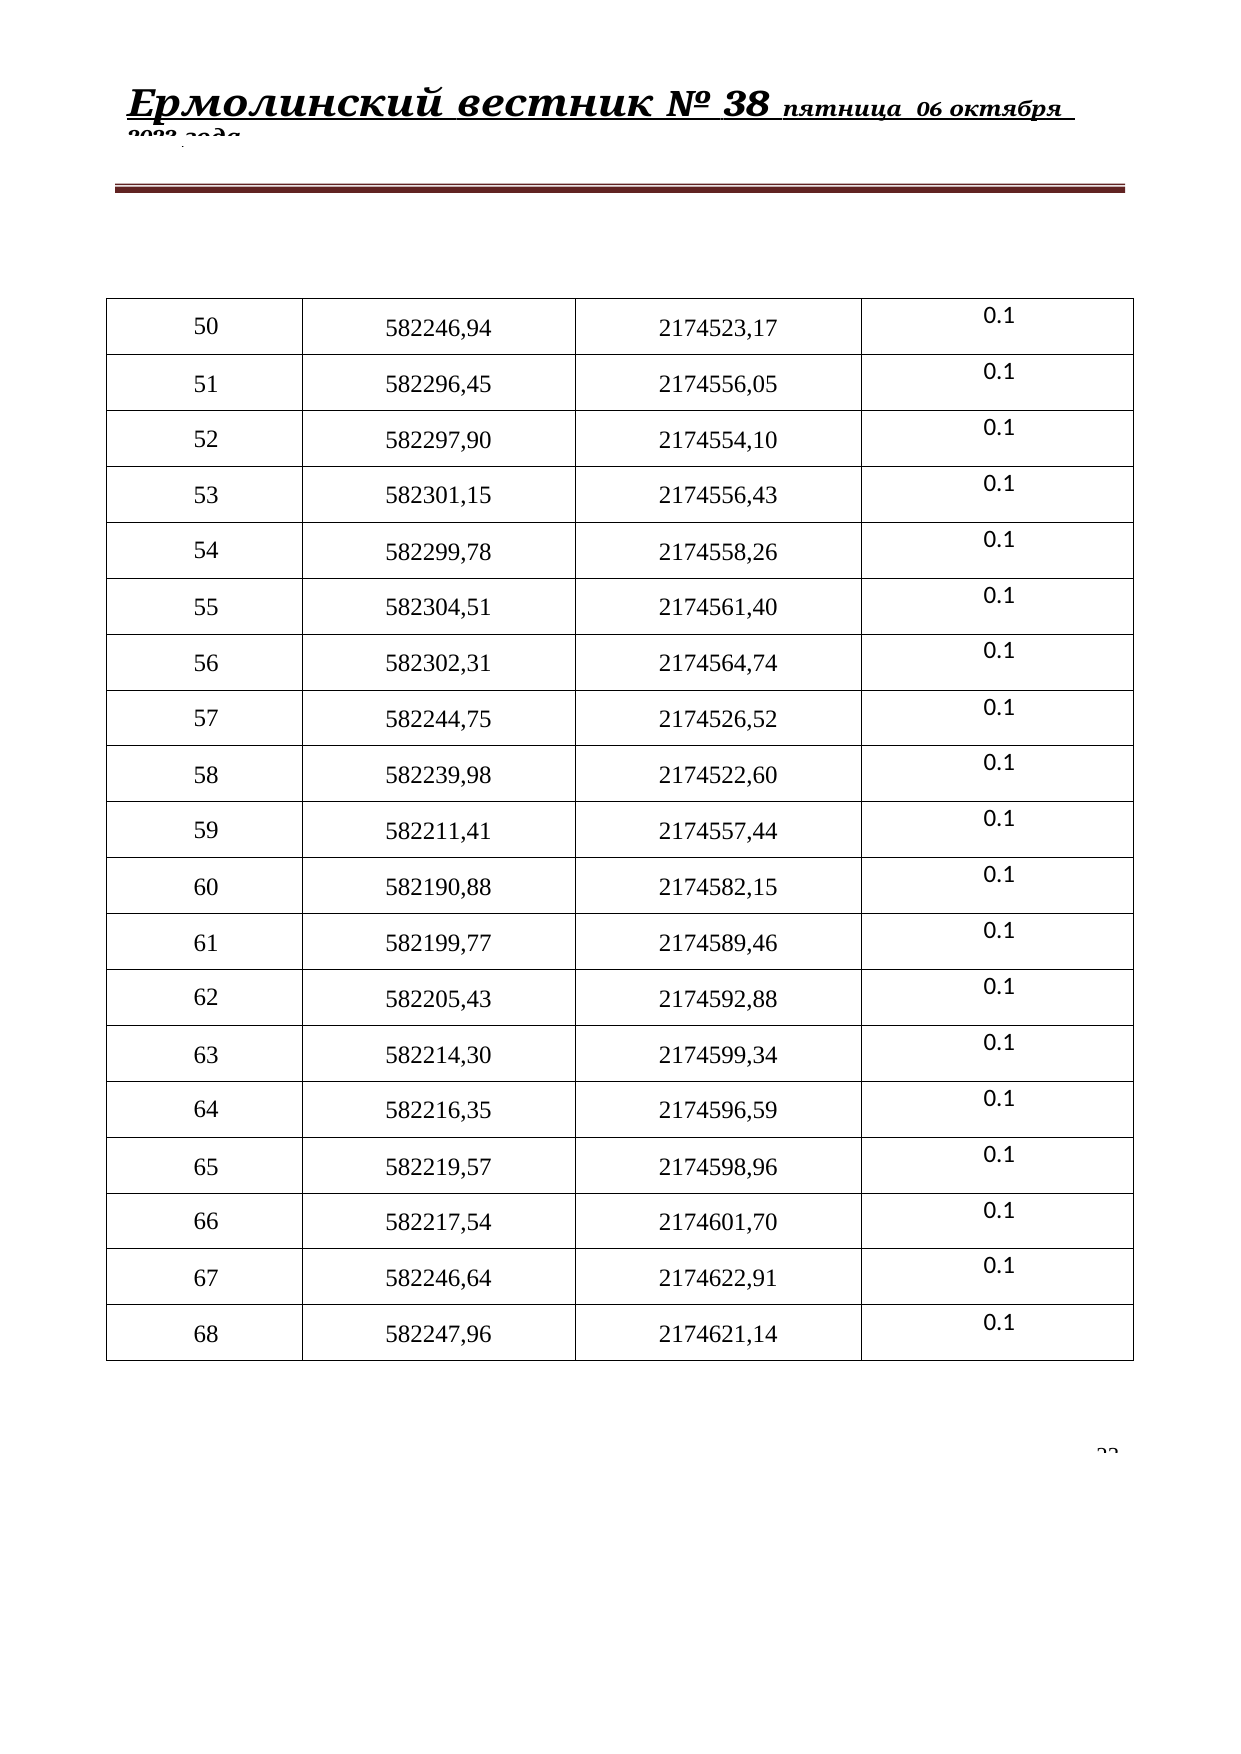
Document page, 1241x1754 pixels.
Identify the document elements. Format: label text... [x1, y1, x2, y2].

table_cell 0.1 [862, 802, 1133, 857]
table_cell 2174557,44 [576, 802, 861, 857]
table_cell 62 [107, 970, 302, 1025]
table_cell 2174526,52 [576, 691, 861, 745]
table_cell 582190,88 [303, 858, 575, 913]
table_cell 2174556,05 [576, 355, 861, 410]
table_cell 2174601,70 [576, 1194, 861, 1248]
table_header 582246,94 [303, 299, 575, 354]
table_cell 55 [107, 579, 302, 633]
table_cell 52 [107, 411, 302, 466]
table_cell 0.1 [862, 1305, 1133, 1360]
table_cell 67 [107, 1249, 302, 1304]
table_cell 65 [107, 1138, 302, 1193]
table_cell 582239,98 [303, 746, 575, 801]
table_cell 0.1 [862, 355, 1133, 410]
table_cell 58 [107, 746, 302, 801]
table_cell 63 [107, 1026, 302, 1081]
table_cell 582247,96 [303, 1305, 575, 1360]
table_cell 0.1 [862, 858, 1133, 913]
table_cell 64 [107, 1082, 302, 1137]
table_cell 582205,43 [303, 970, 575, 1025]
table_cell 2174561,40 [576, 579, 861, 633]
table_cell 582244,75 [303, 691, 575, 745]
table_cell 0.1 [862, 1026, 1133, 1081]
table_cell 66 [107, 1194, 302, 1248]
table_cell 57 [107, 691, 302, 745]
table_cell 0.1 [862, 1194, 1133, 1248]
table_cell 582211,41 [303, 802, 575, 857]
table_cell 2174556,43 [576, 467, 861, 522]
table_cell 582304,51 [303, 579, 575, 633]
table_cell 59 [107, 802, 302, 857]
table_cell 0.1 [862, 746, 1133, 801]
table_cell 0.1 [862, 635, 1133, 689]
table_cell 2174592,88 [576, 970, 861, 1025]
table_cell 582302,31 [303, 635, 575, 689]
table_cell 582296,45 [303, 355, 575, 410]
table_header 50 [107, 299, 302, 354]
table_cell 0.1 [862, 411, 1133, 466]
table_header 0.1 [862, 299, 1133, 354]
table_cell 54 [107, 523, 302, 578]
table_cell 60 [107, 858, 302, 913]
table_cell 582299,78 [303, 523, 575, 578]
table_cell 582301,15 [303, 467, 575, 522]
table_cell 0.1 [862, 523, 1133, 578]
table_cell 0.1 [862, 1249, 1133, 1304]
table_cell 2174589,46 [576, 914, 861, 969]
table_cell 61 [107, 914, 302, 969]
table_cell 582297,90 [303, 411, 575, 466]
table_cell 0.1 [862, 914, 1133, 969]
table_cell 582216,35 [303, 1082, 575, 1137]
table_cell 51 [107, 355, 302, 410]
table_cell 2174564,74 [576, 635, 861, 689]
table_cell 2174599,34 [576, 1026, 861, 1081]
table_cell 2174621,14 [576, 1305, 861, 1360]
table_cell 2174596,59 [576, 1082, 861, 1137]
table_cell 0.1 [862, 691, 1133, 745]
table_cell 582214,30 [303, 1026, 575, 1081]
table_cell 0.1 [862, 467, 1133, 522]
table_cell 2174582,15 [576, 858, 861, 913]
table_cell 2174558,26 [576, 523, 861, 578]
table_cell 0.1 [862, 579, 1133, 633]
table_cell 2174554,10 [576, 411, 861, 466]
table_cell 0.1 [862, 970, 1133, 1025]
table_cell 582219,57 [303, 1138, 575, 1193]
table_header 2174523,17 [576, 299, 861, 354]
table_cell 2174522,60 [576, 746, 861, 801]
table_cell 0.1 [862, 1082, 1133, 1137]
table_cell 2174622,91 [576, 1249, 861, 1304]
table_cell 68 [107, 1305, 302, 1360]
table_cell 582246,64 [303, 1249, 575, 1304]
table_cell 56 [107, 635, 302, 689]
table_cell 53 [107, 467, 302, 522]
table_cell 582217,54 [303, 1194, 575, 1248]
table_cell 582199,77 [303, 914, 575, 969]
table_cell 0.1 [862, 1138, 1133, 1193]
table_cell 2174598,96 [576, 1138, 861, 1193]
